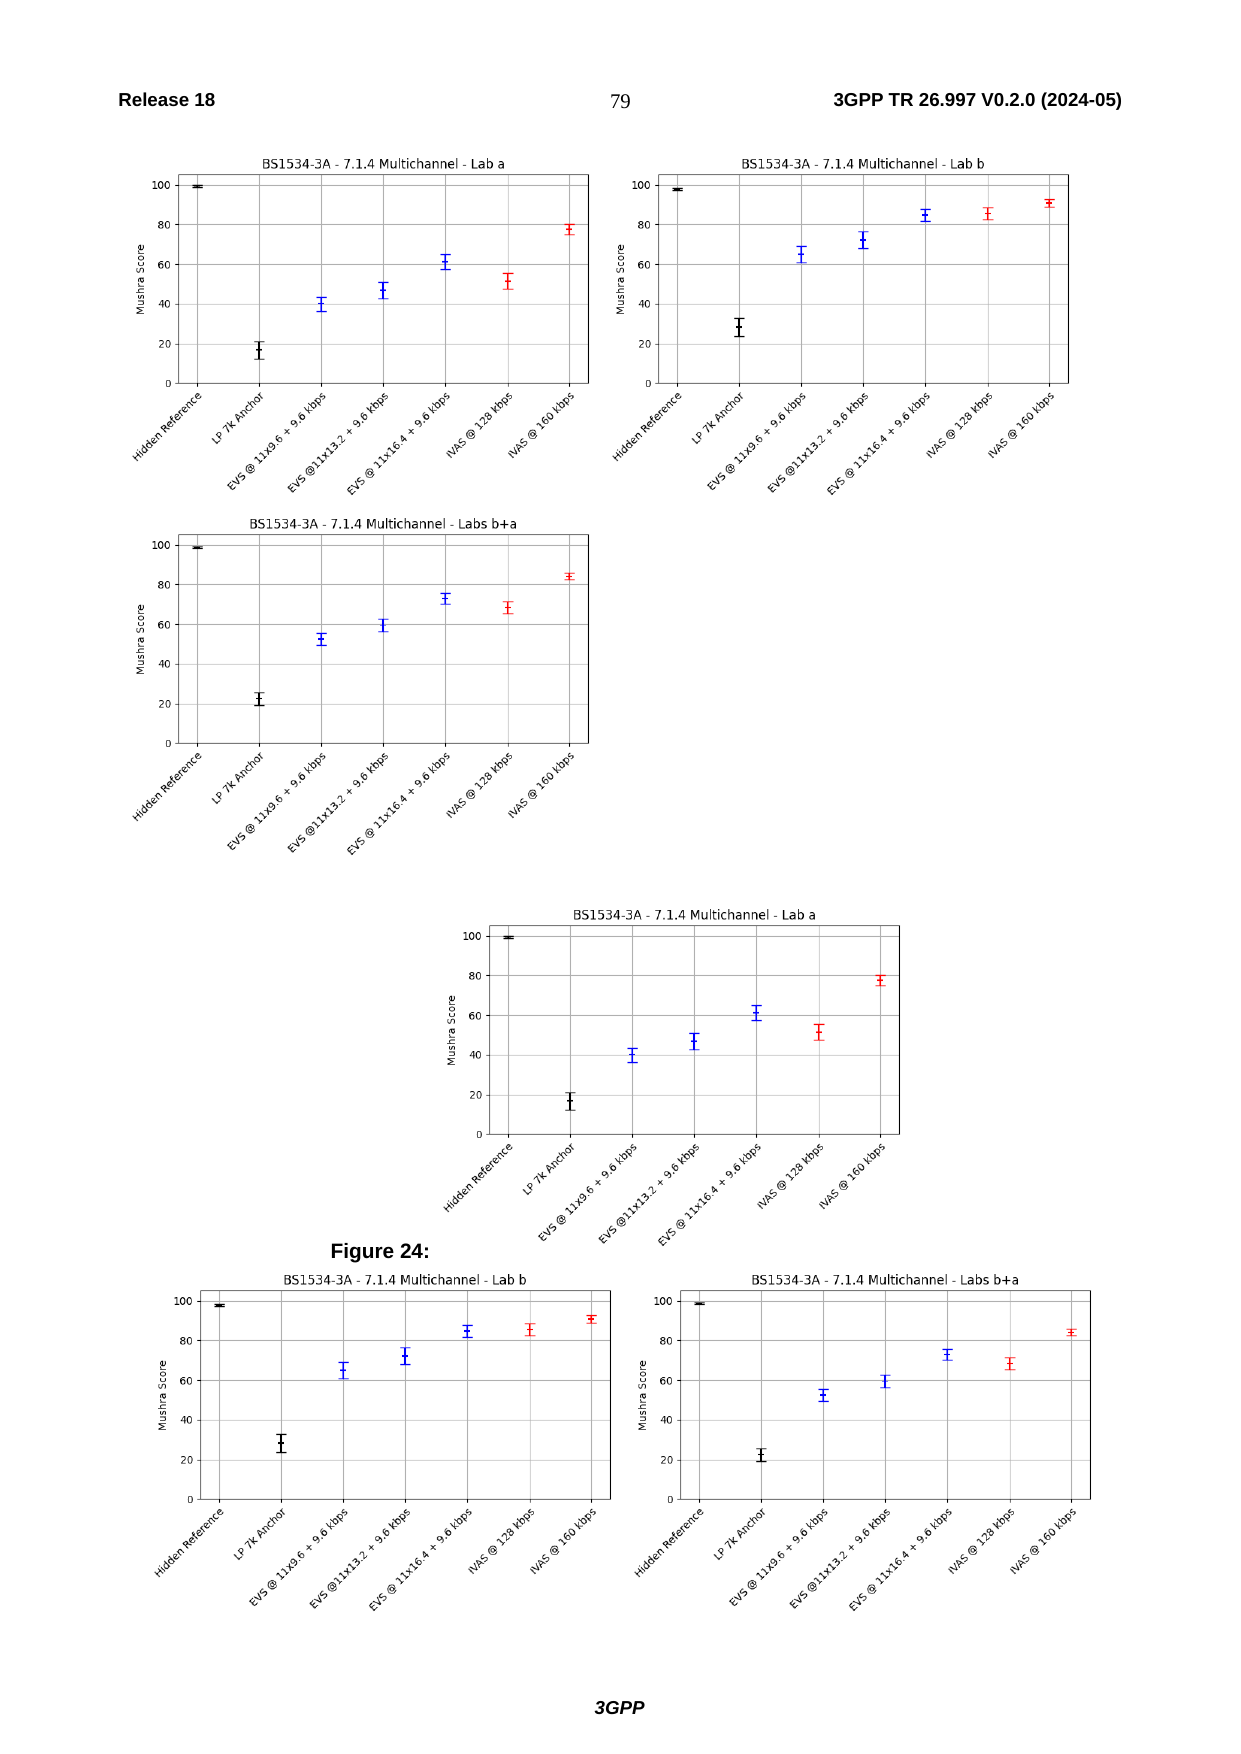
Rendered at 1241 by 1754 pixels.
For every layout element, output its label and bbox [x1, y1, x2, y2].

picture [118, 147, 1078, 868]
picture [430, 898, 910, 1259]
picture [140, 1263, 1100, 1624]
